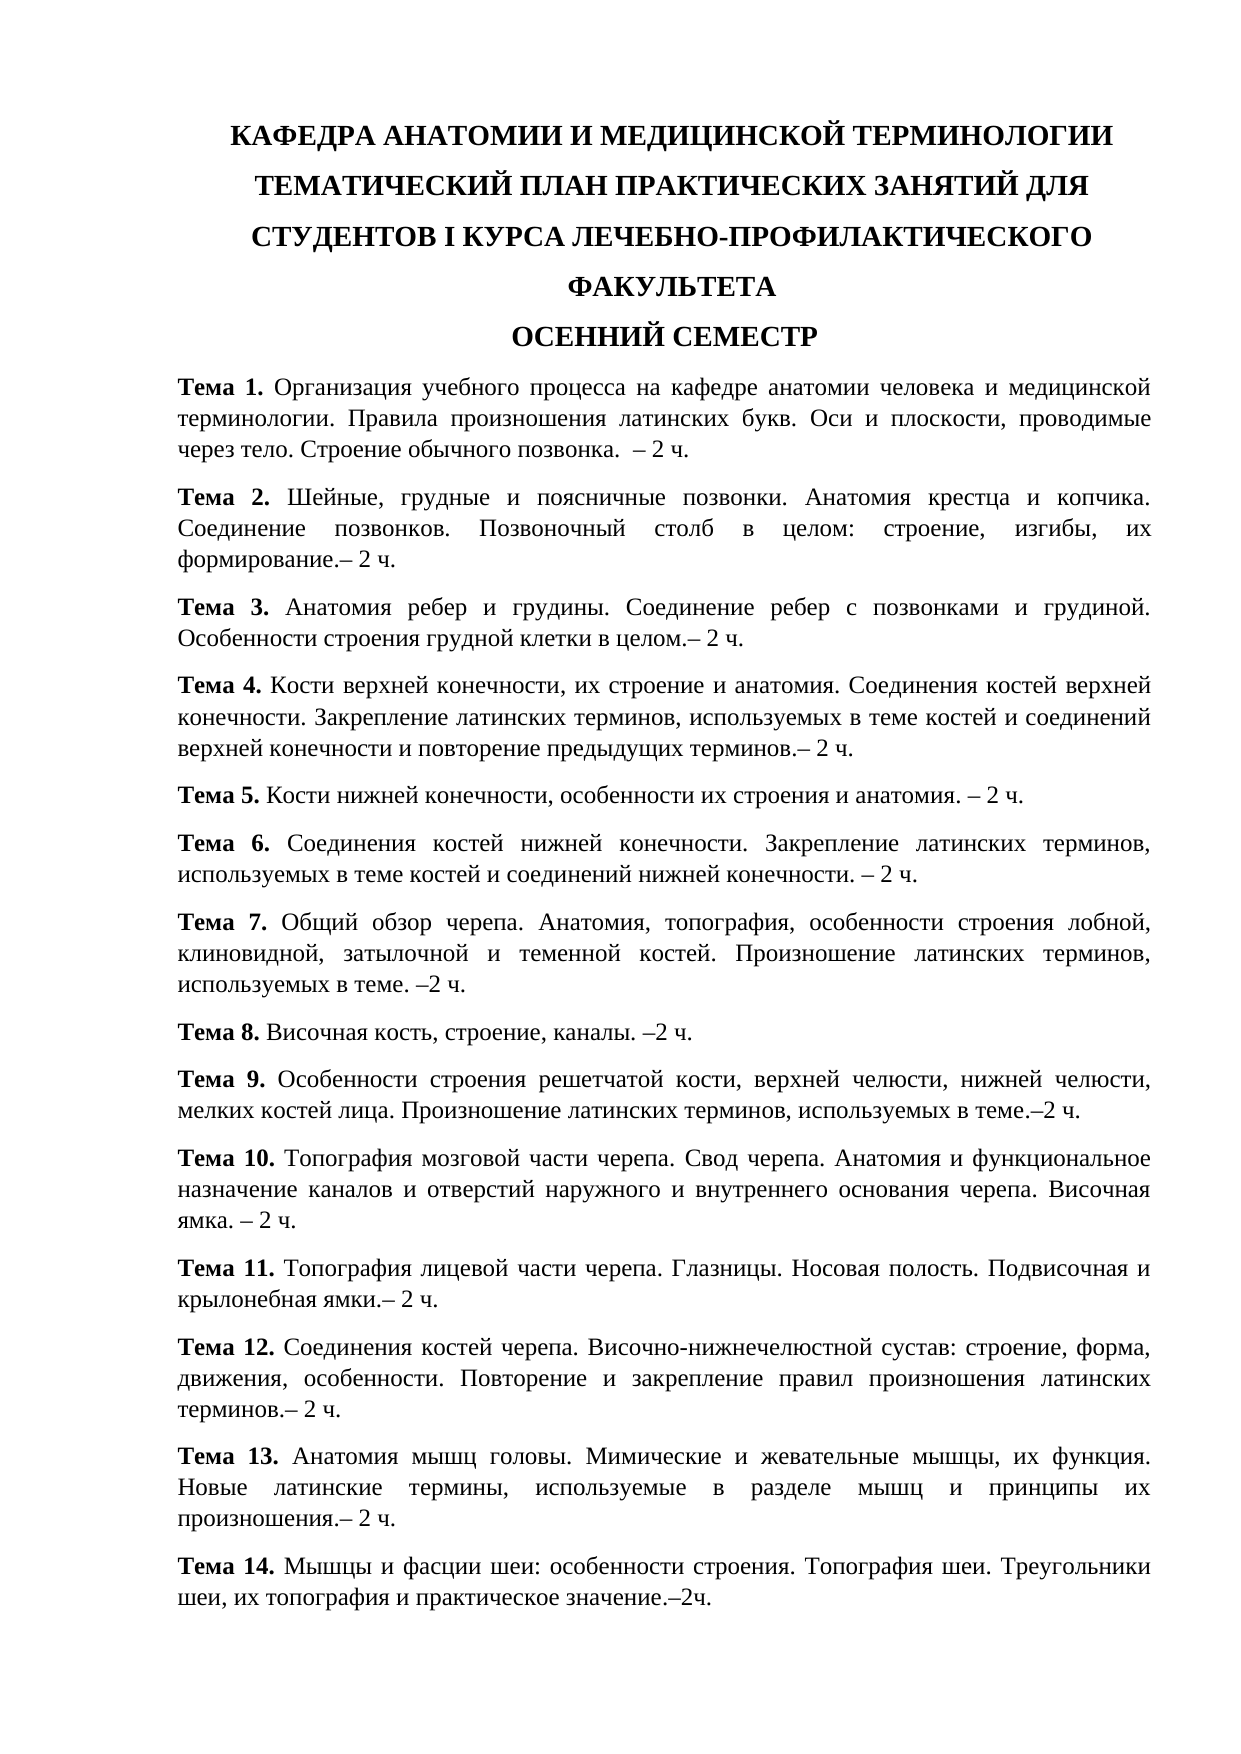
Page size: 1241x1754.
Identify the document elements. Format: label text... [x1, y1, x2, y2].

text Тема 14. Мышцы и фасции шеи: особенности строения. Топография шеи. Треугольники шеи, их топография и практическое значение.–2ч. [177, 1551, 1152, 1611]
text Тема 10. Топография мозговой части черепа. Свод черепа. Анатомия и функциональное назначение каналов и отверстий наружного и внутреннего основания черепа. Височная ямка. – 2 ч. [177, 1143, 1152, 1234]
text Тема 6. Соединения костей нижней конечности. Закрепление латинских терминов, используемых в теме костей и соединений нижней конечности. – 2 ч. [177, 828, 1152, 888]
text КАФЕДРА АНАТОМИИ И МЕДИЦИНСКОЙ ТЕРМИНОЛОГИИ [192, 118, 1152, 152]
text Тема 12. Соединения костей черепа. Височно-нижнечелюстной сустав: строение, форма, движения, особенности. Повторение и закрепление правил произношения латинских терминов.– 2 ч. [177, 1332, 1152, 1422]
text Тема 4. Кости верхней конечности, их строение и анатомия. Соединения костей верхней конечности. Закрепление латинских терминов, используемых в теме костей и соединений верхней конечности и повторение предыдущих терминов.– 2 ч. [177, 671, 1152, 761]
text Тема 1. Организация учебного процесса на кафедре анатомии человека и медицинской терминологии. Правила произношения латинских букв. Оси и плоскости, проводимые через тело. Строение обычного позвонка. – 2 ч. [177, 372, 1152, 463]
text Тема 7. Общий обзор черепа. Анатомия, топография, особенности строения лобной, клиновидной, затылочной и теменной костей. Произношение латинских терминов, используемых в теме. –2 ч. [177, 907, 1152, 998]
text Тема 2. Шейные, грудные и поясничные позвонки. Анатомия крестца и копчика. Соединение позвонков. Позвоночный столб в целом: строение, изгибы, их формирование.– 2 ч. [177, 482, 1152, 573]
text Тема 8. Височная кость, строение, каналы. –2 ч. [177, 1017, 1152, 1045]
text Тема 3. Анатомия ребер и грудины. Соединение ребер с позвонками и грудиной. Особенности строения грудной клетки в целом.– 2 ч. [177, 592, 1152, 652]
text Тема 11. Топография лицевой части черепа. Глазницы. Носовая полость. Подвисочная и крылонебная ямки.– 2 ч. [177, 1253, 1152, 1313]
text Тема 13. Анатомия мышц головы. Мимические и жевательные мышцы, их функция. Новые латинские термины, используемые в разделе мышц и принципы их произношения.– 2 ч. [177, 1441, 1152, 1532]
text Тема 9. Особенности строения решетчатой кости, верхней челюсти, нижней челюсти, мелких костей лица. Произношение латинских терминов, используемых в теме.–2 ч. [177, 1064, 1152, 1124]
text Тема 5. Кости нижней конечности, особенности их строения и анатомия. – 2 ч. [177, 780, 1152, 809]
text ТЕМАТИЧЕСКИЙ ПЛАН ПРАКТИЧЕСКИХ ЗАНЯТИЙ ДЛЯ СТУДЕНТОВ I КУРСА ЛЕЧЕБНО-ПРОФИЛАКТИЧЕСКОГО ФАКУЛЬТЕТА [192, 168, 1152, 303]
text ОСЕННИЙ СЕМЕСТР [177, 319, 1152, 353]
